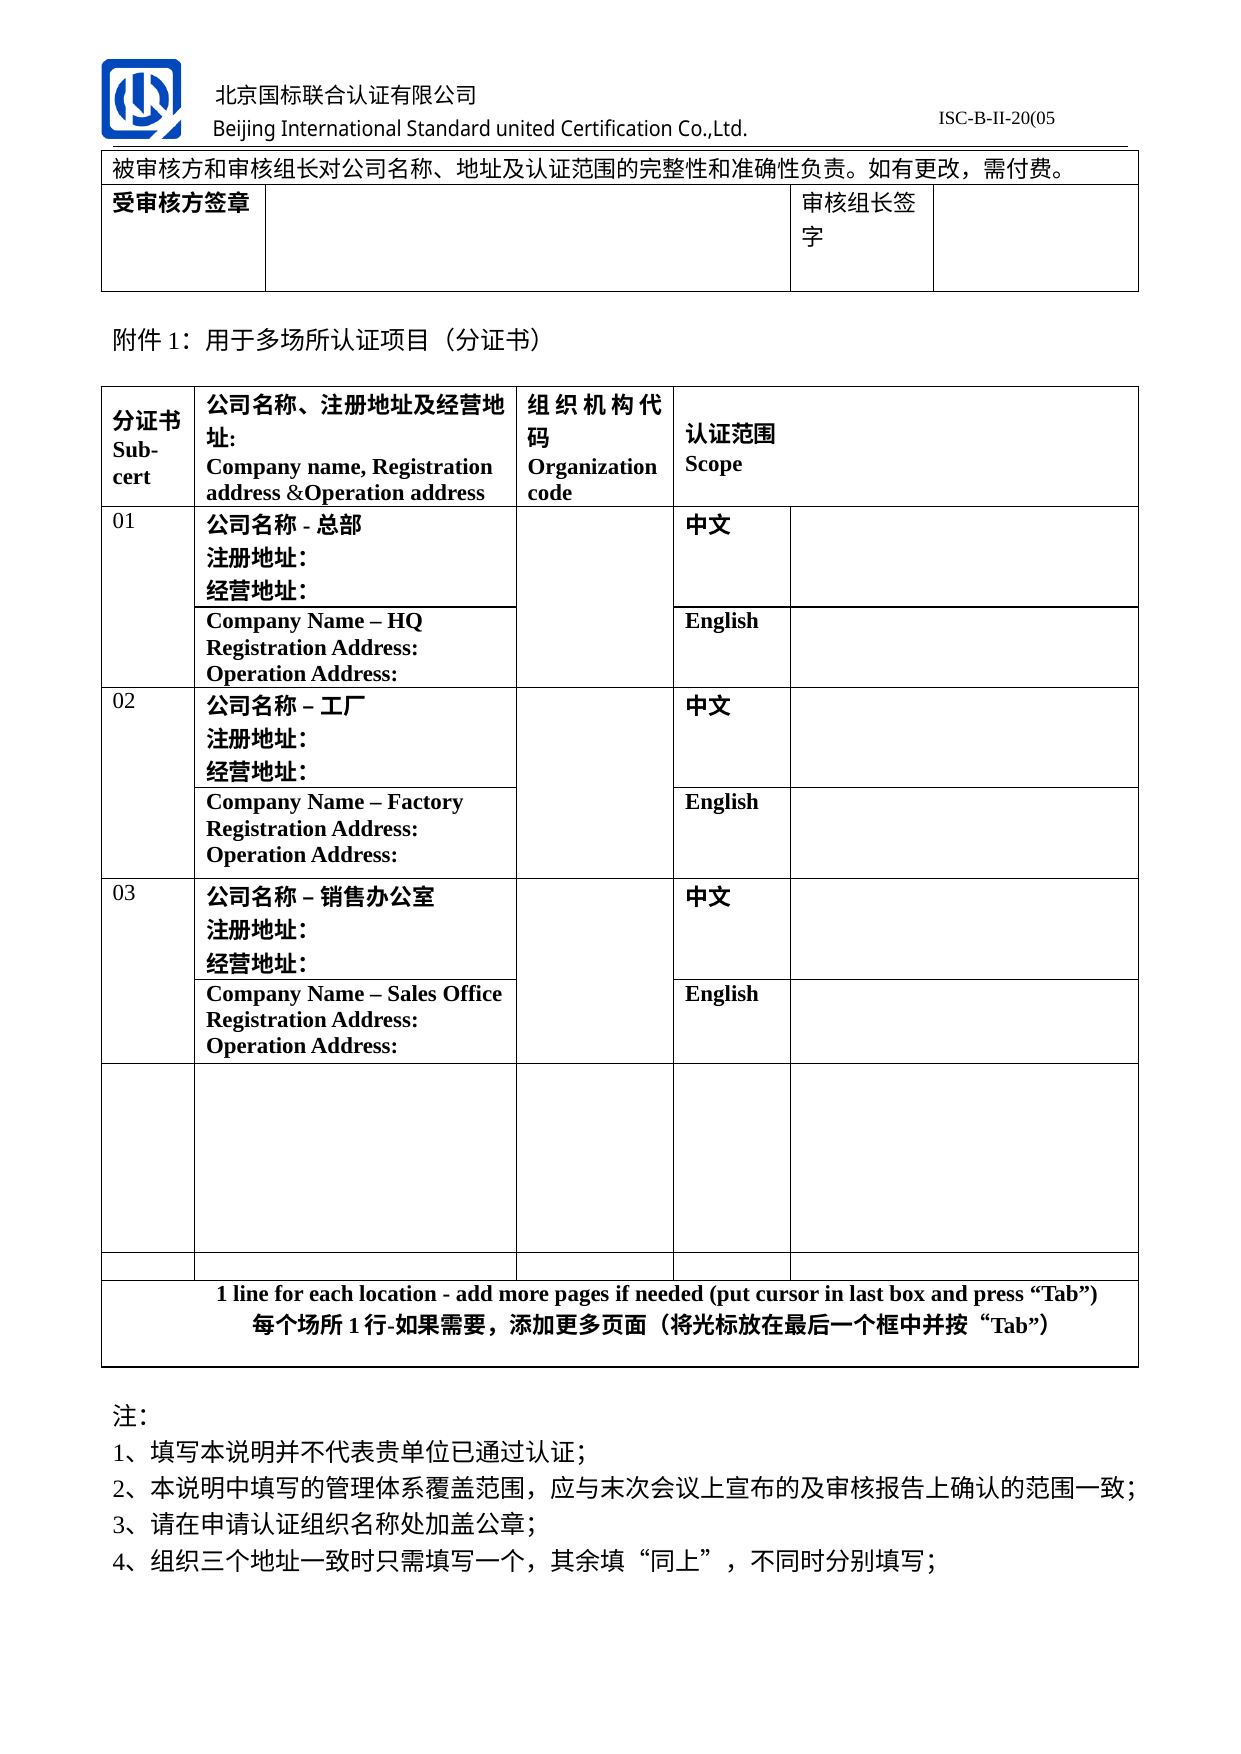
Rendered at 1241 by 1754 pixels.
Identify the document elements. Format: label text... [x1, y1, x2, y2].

table_cell [195, 1253, 516, 1279]
text 3、请在申请认证组织名称处加盖公章； [112, 1505, 1128, 1541]
table_cell [674, 1064, 790, 1252]
table_cell [791, 788, 1138, 878]
table_cell [102, 1253, 194, 1279]
table_cell English [674, 980, 790, 1063]
text 附件1：用于多场所认证项目（分证书） [112, 321, 1128, 357]
text 注： [112, 1396, 1128, 1432]
table_cell 被审核方和审核组长对公司名称、地址及认证范围的完整性和准确性负责。如有更改，需付费。 [102, 151, 1138, 184]
table_cell [934, 185, 1138, 291]
table_cell [791, 1064, 1138, 1252]
table_cell English [674, 788, 790, 878]
table_cell [791, 608, 1138, 687]
table_cell 公司名称 – 工厂 注册地址： 经营地址： [195, 688, 516, 787]
table_cell 受审核方签章 [102, 185, 265, 291]
table_cell 02 [102, 688, 194, 878]
table_cell [517, 1253, 673, 1279]
table_cell 中文 [674, 507, 790, 606]
table_cell 公司名称 - 总部 注册地址： 经营地址： [195, 507, 516, 606]
table_cell 中文 [674, 879, 790, 979]
table_cell English [674, 608, 790, 687]
table_cell [102, 1064, 194, 1252]
text 4、组织三个地址一致时只需填写一个，其余填“同上”，不同时分别填写； [112, 1541, 1128, 1577]
table_cell 01 [102, 507, 194, 687]
table_cell [791, 688, 1138, 787]
table_cell 公司名称 – 销售办公室 注册地址： 经营地址： [195, 879, 516, 979]
text 2、本说明中填写的管理体系覆盖范围，应与末次会议上宣布的及审核报告上确认的范围一致； [112, 1469, 1128, 1505]
table_header 组织机构代码 Organization code [517, 387, 673, 506]
text 1、填写本说明并不代表贵单位已通过认证； [112, 1432, 1128, 1469]
table_cell [195, 1064, 516, 1252]
table_header 认证范围 Scope [674, 387, 1138, 506]
table_cell [517, 1064, 673, 1252]
table_cell [517, 879, 673, 1063]
table_header 公司名称、注册地址及经营地址: Company name, Registration address &Operation address [195, 387, 516, 506]
table_cell Company Name – HQ Registration Address: Operation Address: [195, 608, 516, 687]
table_cell 审核组长签字 [791, 185, 933, 291]
table_cell [791, 1253, 1138, 1279]
table_cell [674, 1253, 790, 1279]
table_cell 1 line for each location - add more pages if needed (put cursor in last box and press “Tab”) 每个场所1行-如果需要，添加更多页面（将光标放在最后一个框中并按“Tab”） [102, 1281, 1138, 1366]
picture [101, 59, 182, 139]
table_cell 中文 [674, 688, 790, 787]
table_cell [517, 507, 673, 687]
table_cell 03 [102, 879, 194, 1063]
table_cell [791, 980, 1138, 1063]
table_cell Company Name – Factory Registration Address: Operation Address: [195, 788, 516, 878]
table_cell [791, 507, 1138, 606]
table_cell [266, 185, 790, 291]
table_cell Company Name – Sales Office Registration Address: Operation Address: [195, 980, 516, 1063]
table_cell [791, 879, 1138, 979]
table_header 分证书 Sub-cert [102, 387, 194, 506]
table_cell [517, 688, 673, 878]
